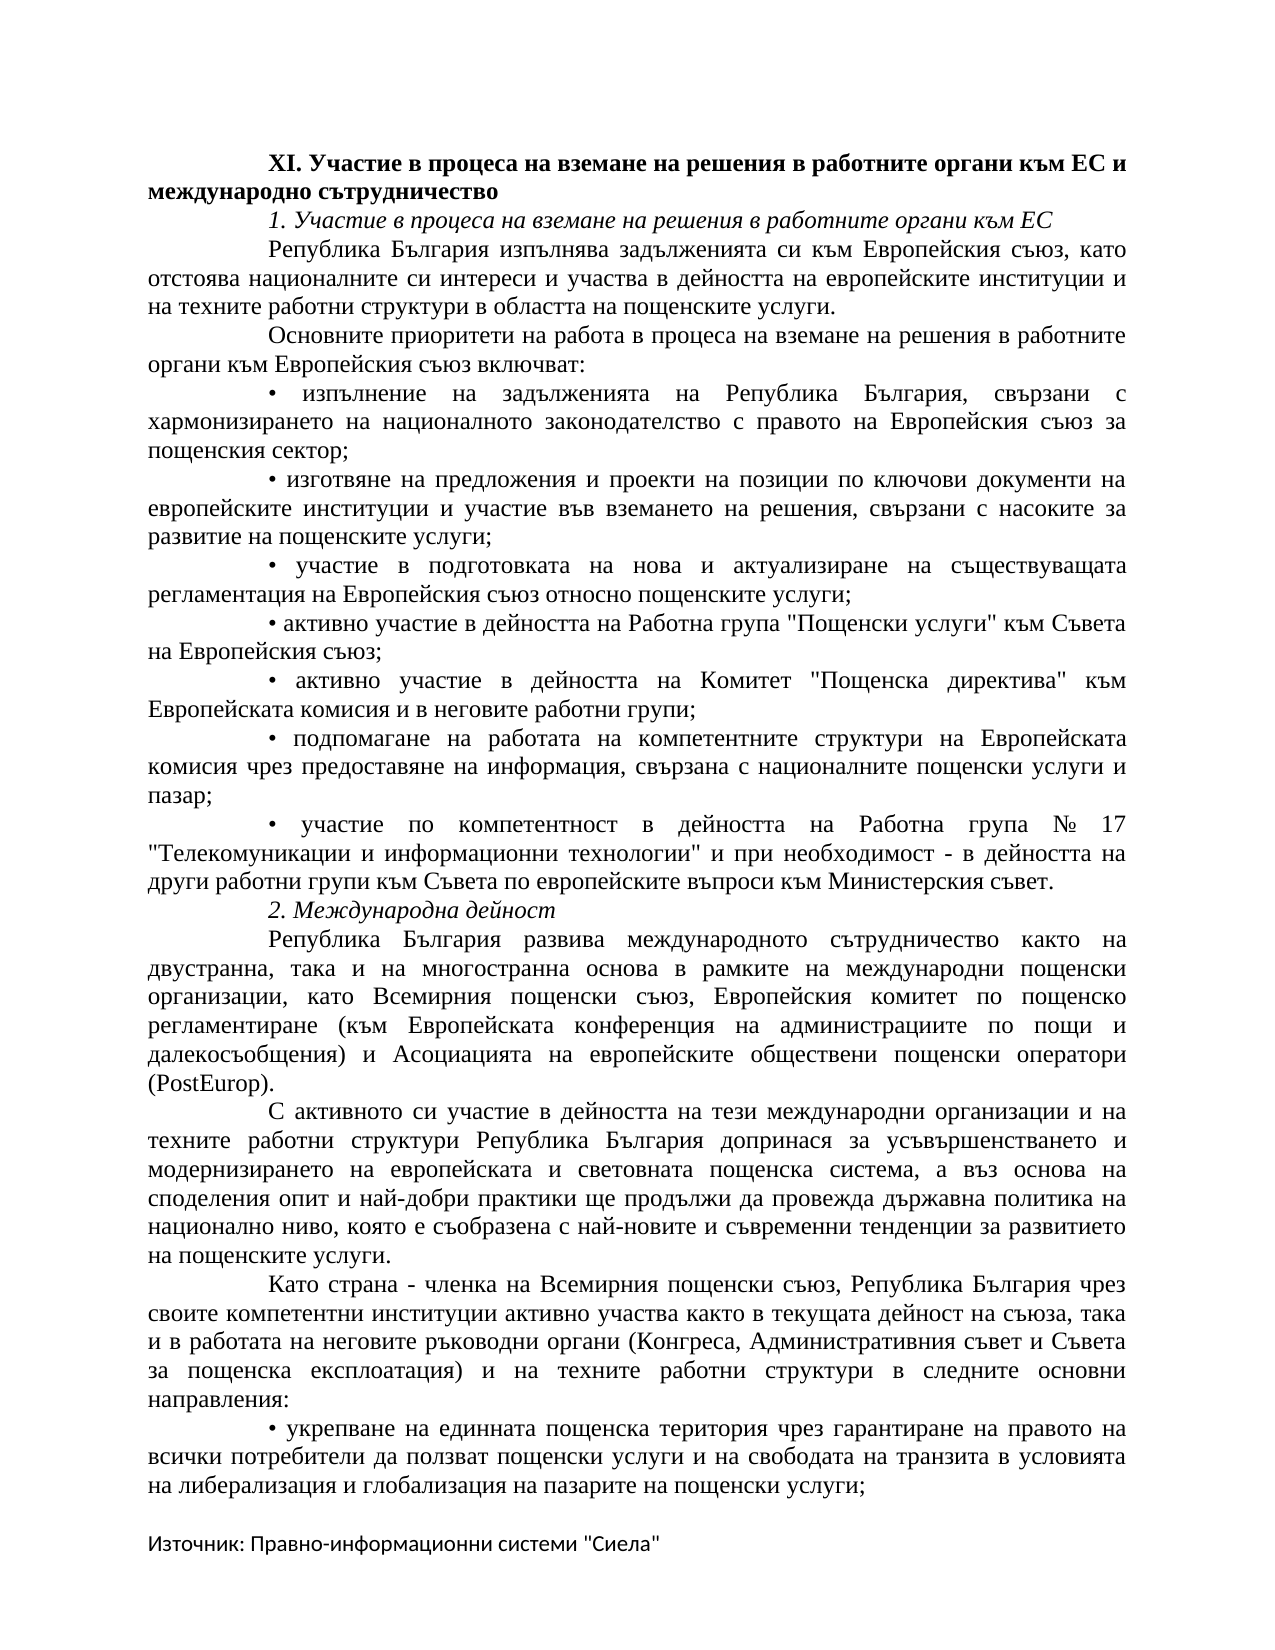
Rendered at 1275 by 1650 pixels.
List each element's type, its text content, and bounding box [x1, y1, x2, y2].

text • участие по компетентност в дейността на Работна група № 17 "Телекомуникации и информационни технологии" и при необходимост - в дейността на други работни групи към Съвета по европейските въпроси към Министерския съвет. [148, 809, 1127, 895]
text С активното си участие в дейността на тези международни организации и на техните работни структури Република България допринася за усъвършенстването и модернизирането на европейската и световната пощенска система, а въз основа на споделения опит и най-добри практики ще продължи да провежда държавна политика на национално ниво, която е съобразена с най-новите и съвременни тенденции за развитието на пощенските услуги. [148, 1096, 1127, 1269]
text • участие в подготовката на нова и актуализиране на съществуващата регламентация на Европейския съюз относно пощенските услуги; [148, 550, 1127, 608]
text Като страна - членка на Всемирния пощенски съюз, Република България чрез своите компетентни институции активно участва както в текущата дейност на съюза, така и в работата на неговите ръководни органи (Конгреса, Административния съвет и Съвета за пощенска експлоатация) и на техните работни структури в следните основни направления: [148, 1269, 1127, 1413]
text 2. Международна дейност [148, 895, 1127, 924]
text • подпомагане на работата на компетентните структури на Европейската комисия чрез предоставяне на информация, свързана с националните пощенски услуги и пазар; [148, 723, 1127, 809]
text • активно участие в дейността на Работна група "Пощенски услуги" към Съвета на Европейския съюз; [148, 608, 1127, 665]
text Република България развива международното сътрудничество както на двустранна, така и на многостранна основа в рамките на международни пощенски организации, като Всемирния пощенски съюз, Европейския комитет по пощенско регламентиране (към Европейската конференция на администрациите по пощи и далекосъобщения) и Асоциацията на европейските обществени пощенски оператори (PostEurop). [148, 924, 1127, 1096]
text XI. Участие в процеса на вземане на решения в работните органи към ЕС и международно сътрудничество [148, 148, 1127, 205]
text Република България изпълнява задълженията си към Европейския съюз, като отстоява националните си интереси и участва в дейността на европейските институции и на техните работни структури в областта на пощенските услуги. [148, 234, 1127, 320]
text 1. Участие в процеса на вземане на решения в работните органи към ЕС [148, 205, 1127, 234]
text • изготвяне на предложения и проекти на позиции по ключови документи на европейските институции и участие във вземането на решения, свързани с насоките за развитие на пощенските услуги; [148, 464, 1127, 550]
text Основните приоритети на работа в процеса на вземане на решения в работните органи към Европейския съюз включват: [148, 320, 1127, 378]
text • изпълнение на задълженията на Република България, свързани с хармонизирането на националното законодателство с правото на Европейския съюз за пощенския сектор; [148, 378, 1127, 464]
text • активно участие в дейността на Комитет "Пощенска директива" към Европейската комисия и в неговите работни групи; [148, 665, 1127, 723]
text • укрепване на единната пощенска територия чрез гарантиране на правото на всички потребители да ползват пощенски услуги и на свободата на транзита в условията на либерализация и глобализация на пазарите на пощенски услуги; [148, 1413, 1127, 1499]
